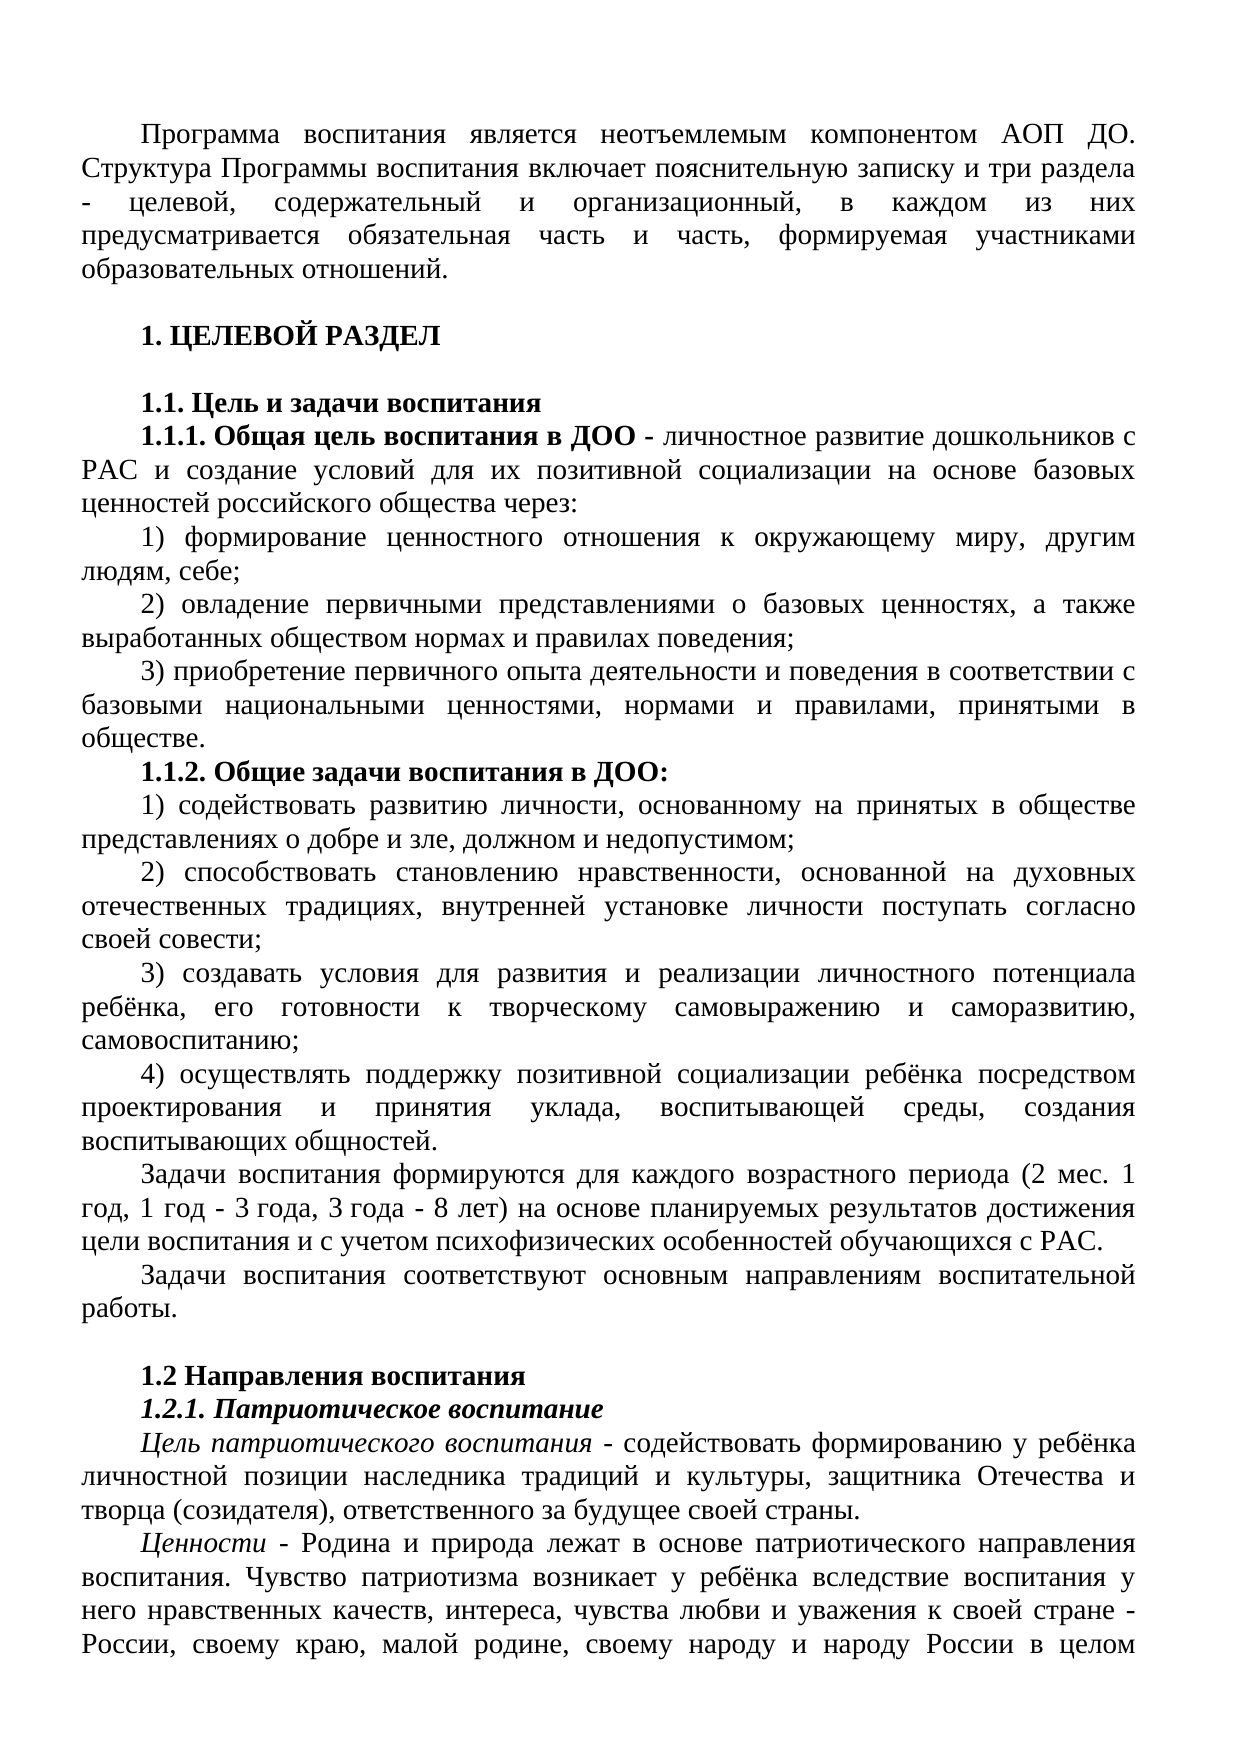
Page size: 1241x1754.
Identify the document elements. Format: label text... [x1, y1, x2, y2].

text 2) способствовать становлению нравственности, основанной на духовных отечественных традициях, внутренней установке личности поступать согласно своей совести; [81, 854, 1137, 955]
text 4) осуществлять поддержку позитивной социализации ребёнка посредством проектирования и принятия уклада, воспитывающей среды, создания воспитывающих общностей. [81, 1056, 1137, 1156]
text 1.1.2. Общие задачи воспитания в ДОО: [81, 754, 1137, 787]
text 2) овладение первичными представлениями о базовых ценностях, а также выработанных обществом нормах и правилах поведения; [81, 586, 1137, 653]
text 1.1.1. Общая цель воспитания в ДОО - личностное развитие дошкольников с РАС и создание условий для их позитивной социализации на основе базовых ценностей российского общества через: [81, 418, 1137, 519]
text 1.1. Цель и задачи воспитания [81, 385, 1137, 418]
text 1.2 Направления воспитания [81, 1358, 1137, 1391]
text Цель патриотического воспитания - содействовать формированию у ребёнка личностной позиции наследника традиций и культуры, защитника Отечества и творца (созидателя), ответственного за будущее своей страны. [81, 1425, 1137, 1525]
text 1) формирование ценностного отношения к окружающему миру, другим людям, себе; [81, 519, 1137, 586]
text Программа воспитания является неотъемлемым компонентом АОП ДО. Структура Программы воспитания включает пояснительную записку и три раздела - целевой, содержательный и организационный, в каждом из них предусматривается обязательная часть и часть, формируемая участниками образовательных отношений. [81, 117, 1137, 284]
text Задачи воспитания соответствуют основным направлениям воспитательной работы. [81, 1257, 1137, 1324]
text 1. ЦЕЛЕВОЙ РАЗДЕЛ [81, 318, 1137, 351]
text 3) создавать условия для развития и реализации личностного потенциала ребёнка, его готовности к творческому самовыражению и саморазвитию, самовоспитанию; [81, 955, 1137, 1056]
text Задачи воспитания формируются для каждого возрастного периода (2 мес. 1 год, 1 год - 3 года, 3 года - 8 лет) на основе планируемых результатов достижения цели воспитания и с учетом психофизических особенностей обучающихся с РАС. [81, 1156, 1137, 1257]
text 1.2.1. Патриотическое воспитание [81, 1391, 1137, 1425]
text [81, 1525, 1137, 1659]
text 3) приобретение первичного опыта деятельности и поведения в соответствии с базовыми национальными ценностями, нормами и правилами, принятыми в обществе. [81, 653, 1137, 754]
text 1) содействовать развитию личности, основанному на принятых в обществе представлениях о добре и зле, должном и недопустимом; [81, 787, 1137, 854]
